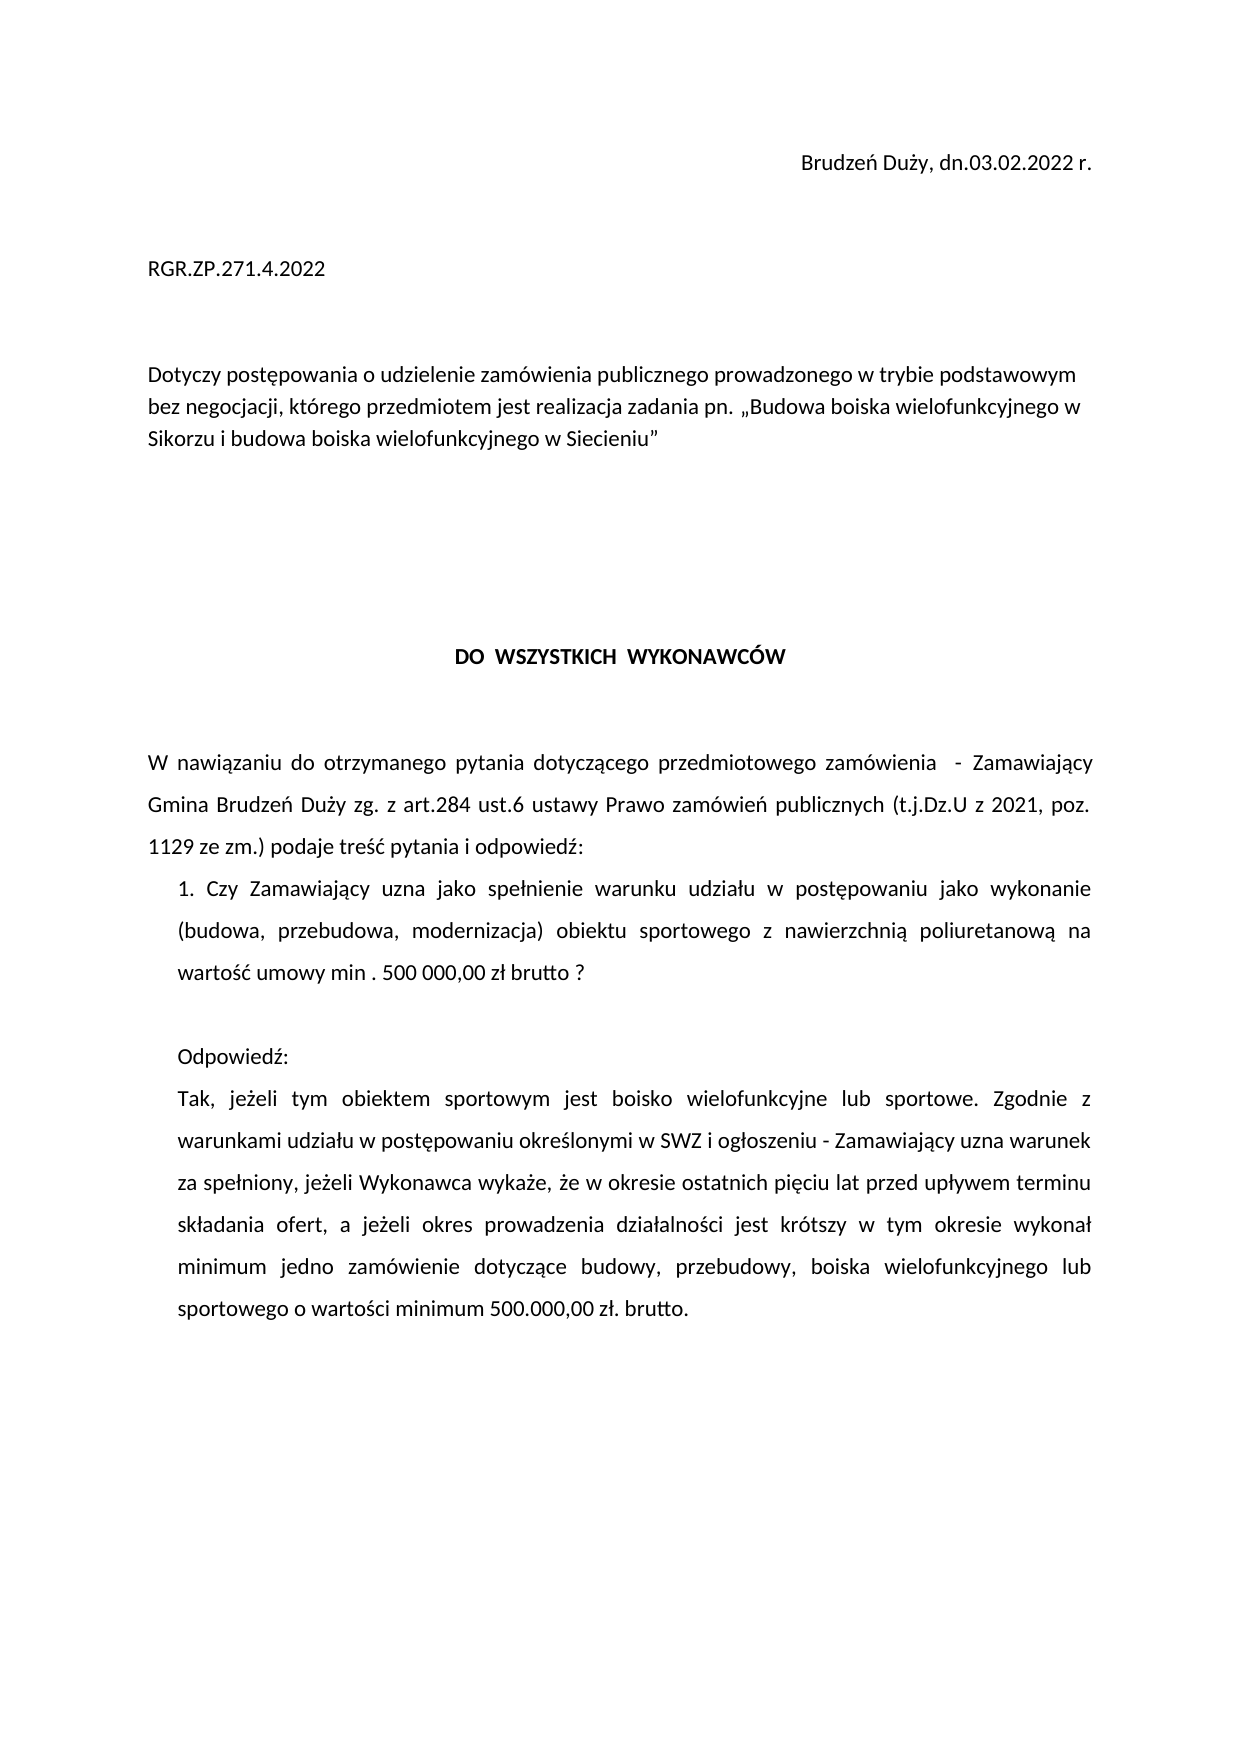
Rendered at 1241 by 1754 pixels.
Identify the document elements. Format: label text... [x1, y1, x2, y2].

text W nawiązaniu do otrzymanego pytania dotyczącego przedmiotowego zamówienia - Zamawiający Gmina Brudzeń Duży zg. z art.284 ust.6 ustawy Prawo zamówień publicznych (t.j.Dz.U z 2021, poz. 1129 ze zm.) podaje treść pytania i odpowiedź: [148, 748, 1093, 860]
text DO WSZYSTKICH WYKONAWCÓW [148, 642, 1093, 670]
text Dotyczy postępowania o udzielenie zamówienia publicznego prowadzonego w trybie podstawowym bez negocjacji, którego przedmiotem jest realizacja zadania pn. „Budowa boiska wielofunkcyjnego w Sikorzu i budowa boiska wielofunkcyjnego w Siecieniu” [148, 360, 1093, 452]
list 1. Czy Zamawiający uzna jako spełnienie warunku udziału w postępowaniu jako wykonanie (budowa, przebudowa, modernizacja) obiektu sportowego z nawierzchnią poliuretanową na wartość umowy min . 500 000,00 zł brutto ? [177, 874, 1093, 986]
text RGR.ZP.271.4.2022 [148, 254, 1093, 282]
list Tak, jeżeli tym obiektem sportowym jest boisko wielofunkcyjne lub sportowe. Zgodnie z warunkami udziału w postępowaniu określonymi w SWZ i ogłoszeniu - Zamawiający uzna warunek za spełniony, jeżeli Wykonawca wykaże, że w okresie ostatnich pięciu lat przed upływem terminu składania ofert, a jeżeli okres prowadzenia działalności jest krótszy w tym okresie wykonał minimum jedno zamówienie dotyczące budowy, przebudowy, boiska wielofunkcyjnego lub sportowego o wartości minimum 500.000,00 zł. brutto. [177, 1084, 1093, 1322]
text Brudzeń Duży, dn.03.02.2022 r. [148, 148, 1093, 176]
list Odpowiedź: [177, 1042, 1093, 1070]
